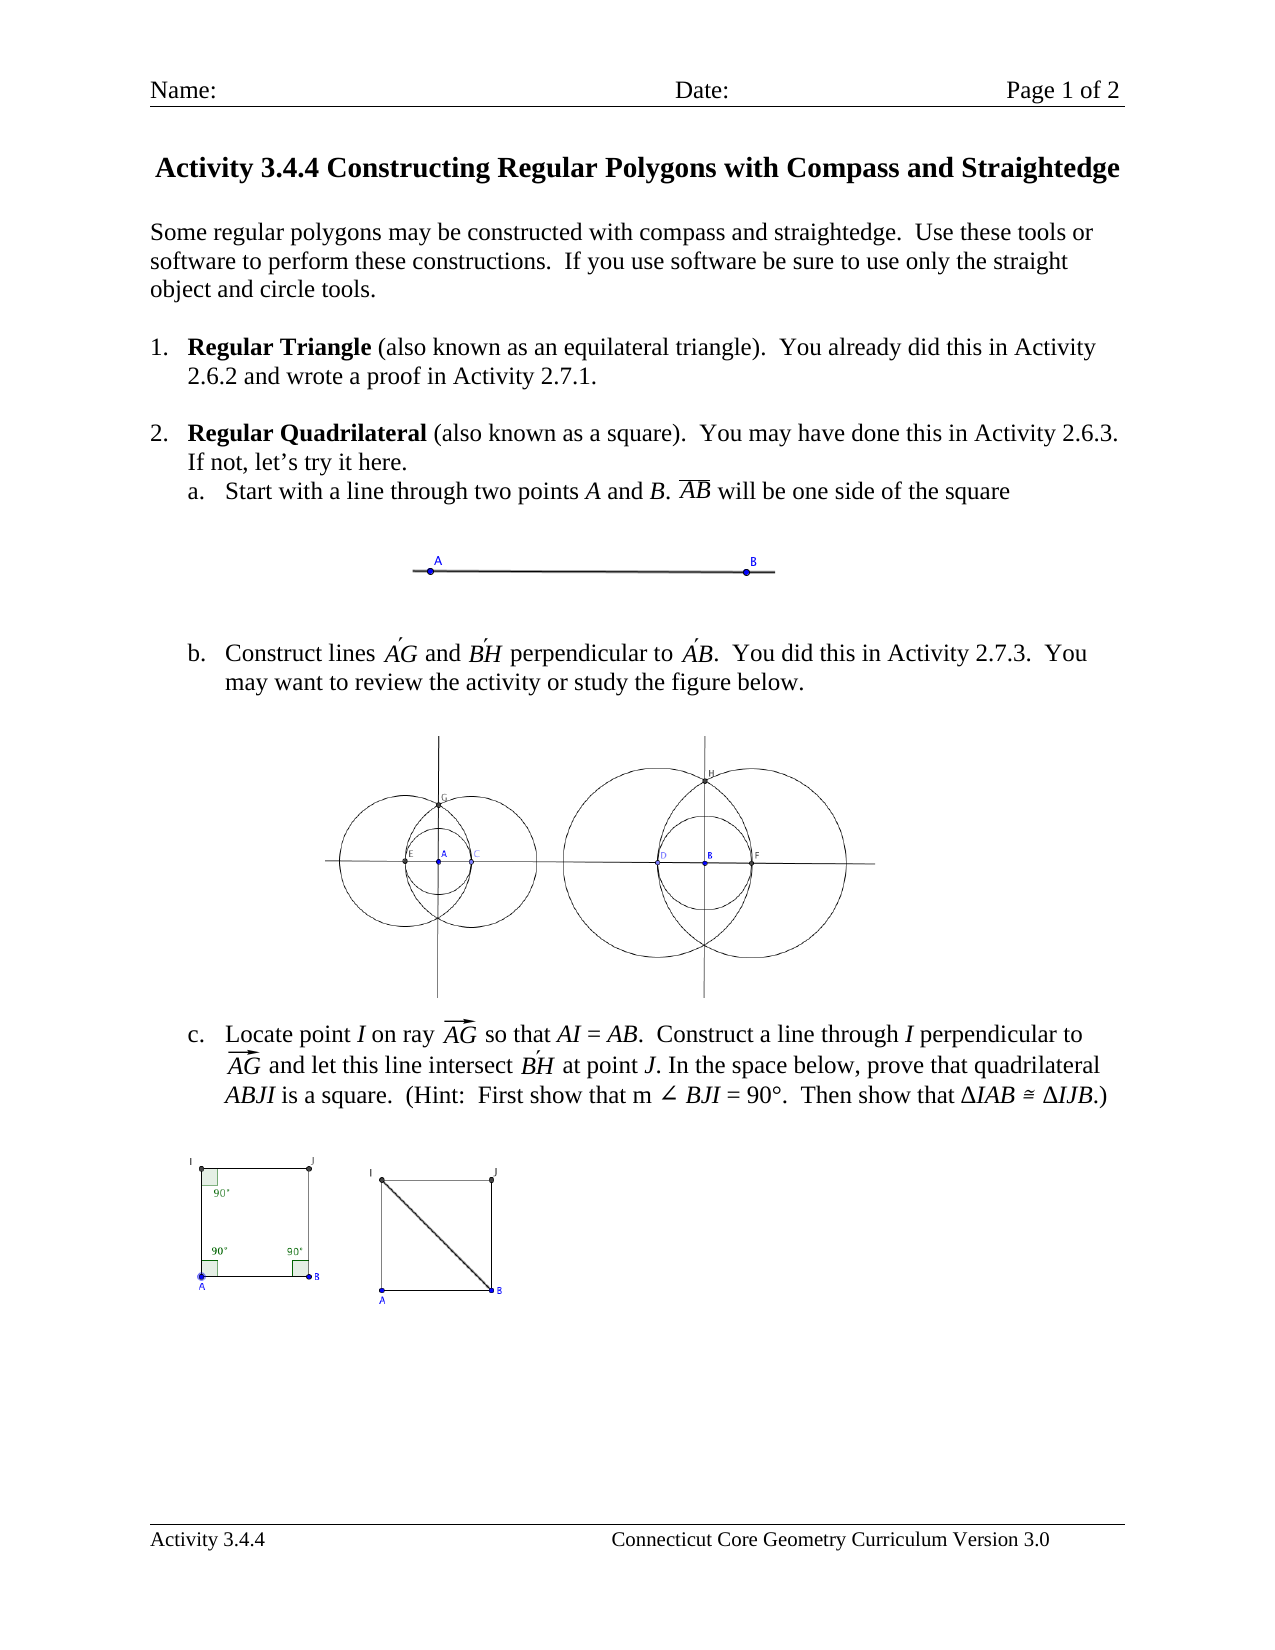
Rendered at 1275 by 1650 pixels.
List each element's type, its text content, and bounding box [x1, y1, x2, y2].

picture [325, 736, 876, 998]
picture [412, 543, 775, 601]
picture [350, 1157, 517, 1308]
list Start with a line through two points A and B. will be one side of the square [187, 476, 1125, 504]
list Activity 3.4.4 Constructing Regular Polygons with Compass and Straightedge [150, 150, 1125, 183]
picture [175, 1150, 330, 1301]
list Locate point I on ray so that AI = AB. Construct a line through I perpendicular to and let this line intersect at point J. In the space below, prove that quadrilateral ABJI is a square. (Hint: First show that m BJI = 90°. Then show that ∆IAB ∆IJB.) [187, 1018, 1125, 1108]
list Regular Quadrilateral (also known as a square). You may have done this in Activity 2.6.3. If not, let’s try it here. [150, 418, 1125, 476]
list Regular Triangle (also known as an equilateral triangle). You already did this in Activity 2.6.2 and wrote a proof in Activity 2.7.1. [150, 332, 1125, 418]
list Construct lines and perpendicular to . You did this in Activity 2.7.3. You may want to review the activity or study the figure below. [187, 637, 1125, 696]
list Some regular polygons may be constructed with compass and straightedge. Use these tools or software to perform these constructions. If you use software be sure to use only the straight object and circle tools. [150, 217, 1125, 303]
